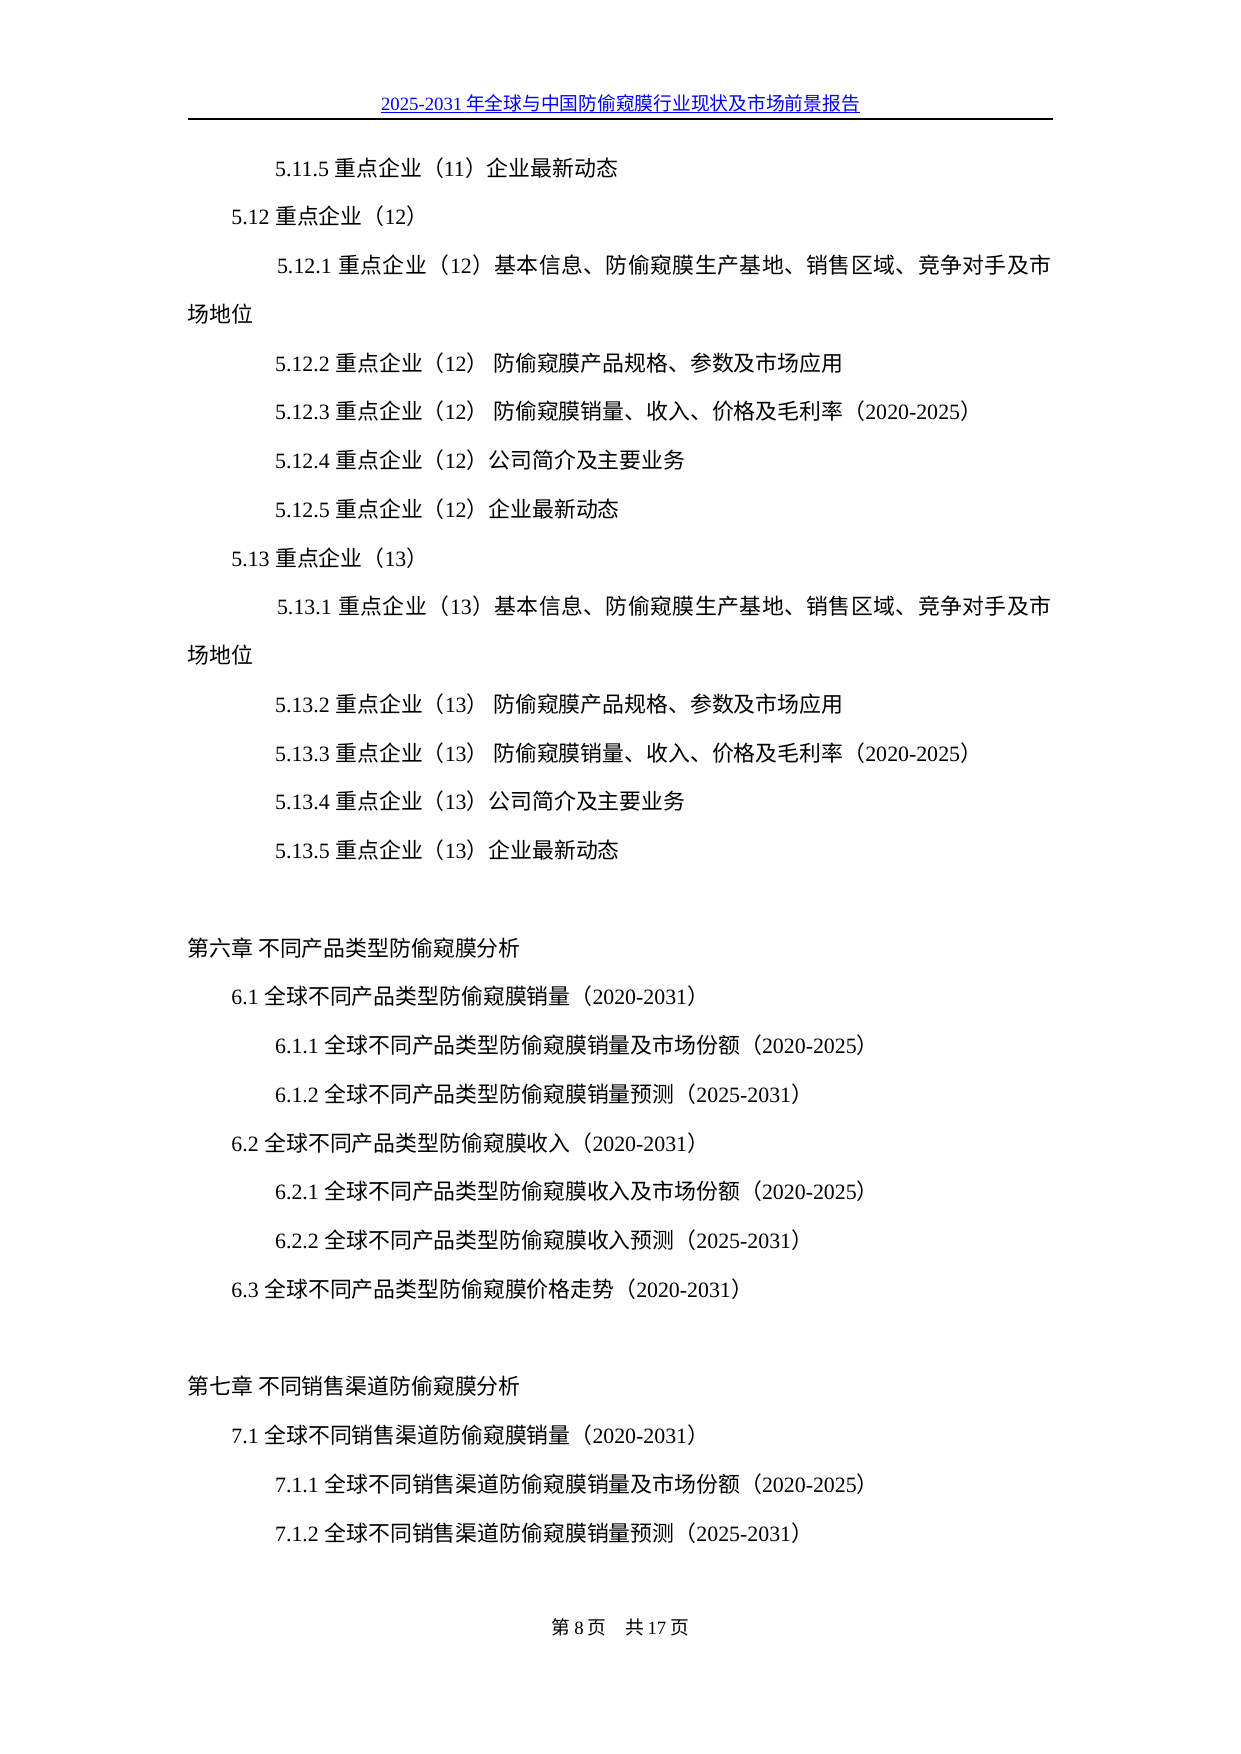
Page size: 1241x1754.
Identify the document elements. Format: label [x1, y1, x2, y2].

text [187, 150, 1053, 1548]
